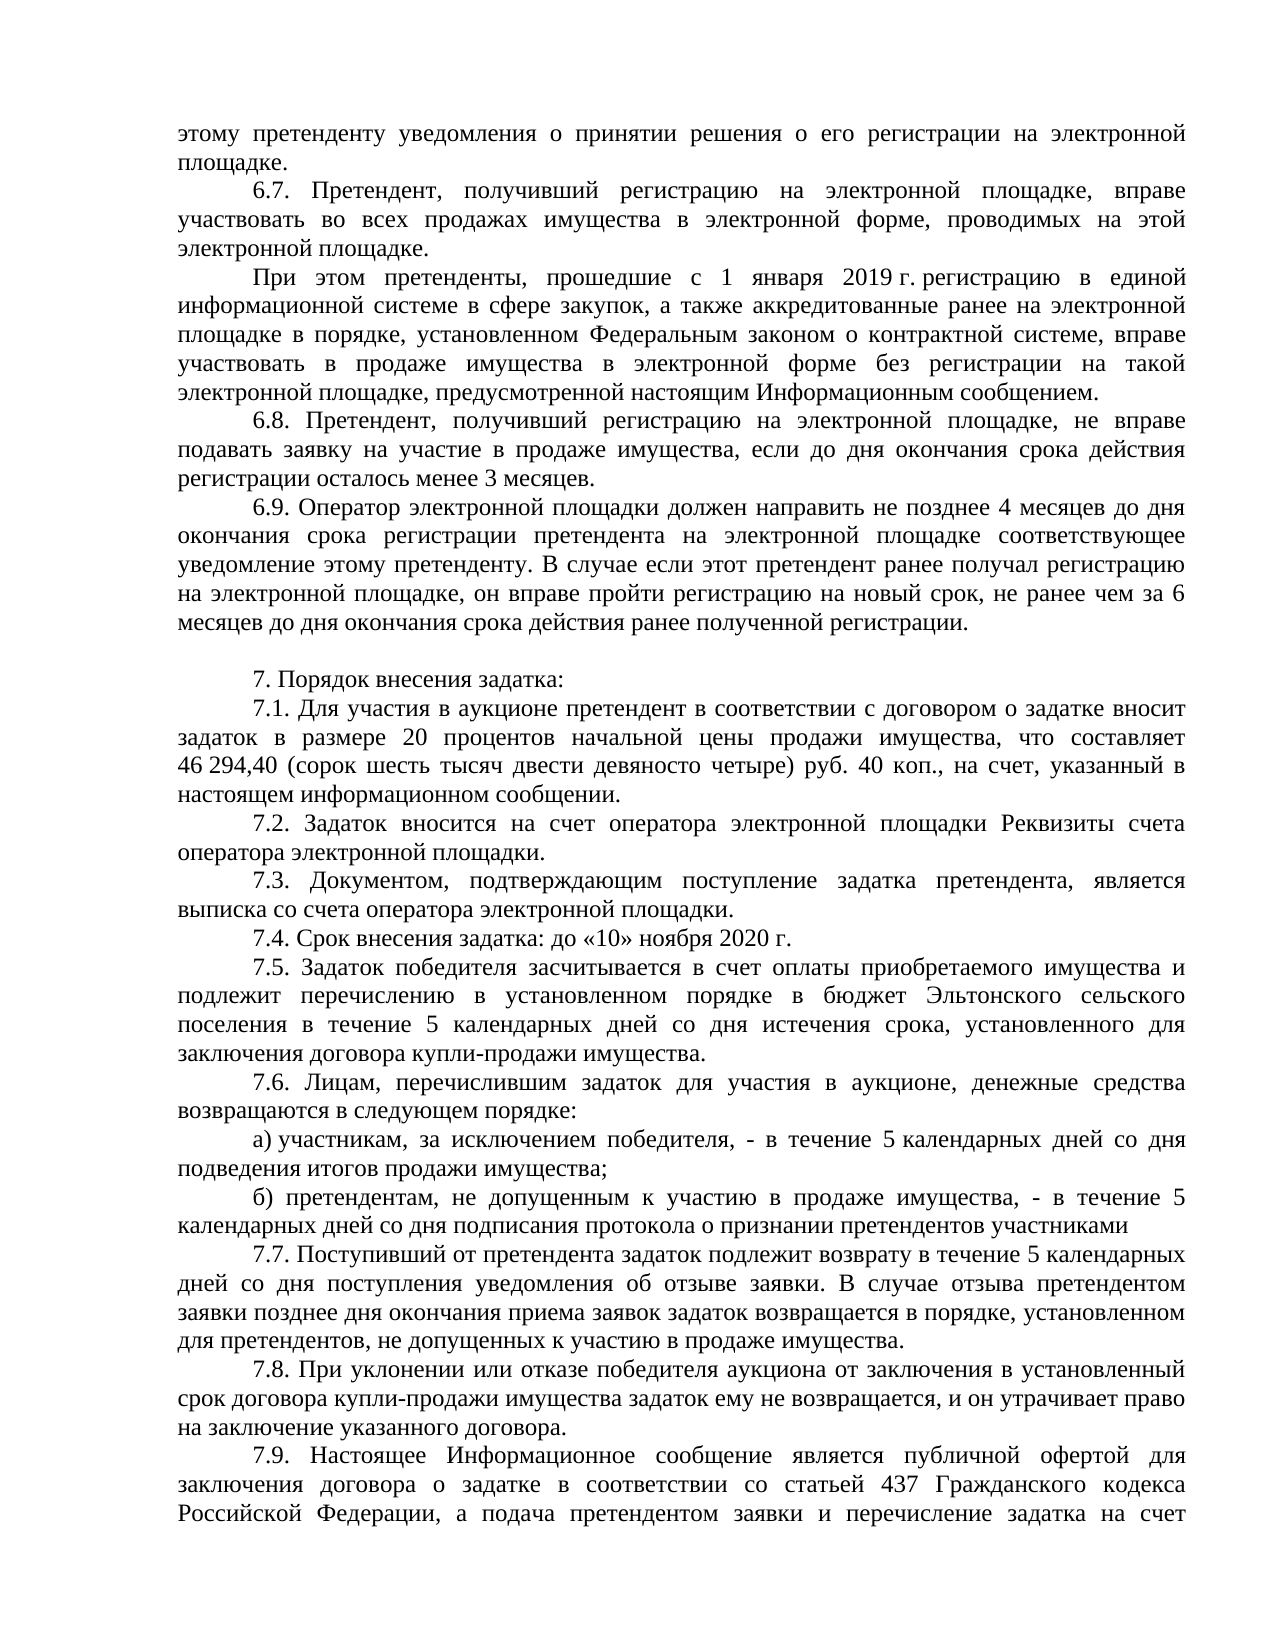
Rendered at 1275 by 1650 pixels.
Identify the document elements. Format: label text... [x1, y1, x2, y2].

text 7. Порядок внесения задатка: [177, 664, 1186, 693]
text а) участникам, за исключением победителя, - в течение 5 календарных дней со дня подведения итогов продажи имущества; [177, 1124, 1186, 1182]
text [177, 118, 1186, 176]
text 6.9. Оператор электронной площадки должен направить не позднее 4 месяцев до дня окончания срока регистрации претендента на электронной площадке соответствующее уведомление этому претенденту. В случае если этот претендент ранее получал регистрацию на электронной площадке, он вправе пройти регистрацию на новый срок, не ранее чем за 6 месяцев до дня окончания срока действия ранее полученной регистрации. [177, 492, 1186, 636]
text 7.4. Срок внесения задатка: до «10» ноября 2020 г. [177, 923, 1186, 952]
text 6.7. Претендент, получивший регистрацию на электронной площадке, вправе участвовать во всех продажах имущества в электронной форме, проводимых на этой электронной площадке. [177, 176, 1186, 262]
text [177, 1441, 1186, 1527]
text 7.5. Задаток победителя засчитывается в счет оплаты приобретаемого имущества и подлежит перечислению в установленном порядке в бюджет Эльтонского сельского поселения в течение 5 календарных дней со дня истечения срока, установленного для заключения договора купли-продажи имущества. [177, 952, 1186, 1067]
text б) претендентам, не допущенным к участию в продаже имущества, - в течение 5 календарных дней со дня подписания протокола о признании претендентов участниками [177, 1182, 1186, 1239]
text 7.3. Документом, подтверждающим поступление задатка претендента, является выписка со счета оператора электронной площадки. [177, 866, 1186, 923]
text 7.8. При уклонении или отказе победителя аукциона от заключения в установленный срок договора купли-продажи имущества задаток ему не возвращается, и он утрачивает право на заключение указанного договора. [177, 1354, 1186, 1441]
text 7.7. Поступивший от претендента задаток подлежит возврату в течение 5 календарных дней со дня поступления уведомления об отзыве заявки. В случае отзыва претендентом заявки позднее дня окончания приема заявок задаток возвращается в порядке, установленном для претендентов, не допущенных к участию в продаже имущества. [177, 1239, 1186, 1354]
text 7.2. Задаток вносится на счет оператора электронной площадки Реквизиты счета оператора электронной площадки. [177, 808, 1186, 866]
text При этом претенденты, прошедшие с 1 января 2019 г. регистрацию в единой информационной системе в сфере закупок, а также аккредитованные ранее на электронной площадке в порядке, установленном Федеральным законом о контрактной системе, вправе участвовать в продаже имущества в электронной форме без регистрации на такой электронной площадке, предусмотренной настоящим Информационным сообщением. [177, 262, 1186, 406]
text 7.6. Лицам, перечислившим задаток для участия в аукционе, денежные средства возвращаются в следующем порядке: [177, 1067, 1186, 1124]
text 7.1. Для участия в аукционе претендент в соответствии с договором о задатке вносит задаток в размере 20 процентов начальной цены продажи имущества, что составляет 46 294,40 (сорок шесть тысяч двести девяносто четыре) руб. 40 коп., на счет, указанный в настоящем информационном сообщении. [177, 693, 1186, 808]
text 6.8. Претендент, получивший регистрацию на электронной площадке, не вправе подавать заявку на участие в продаже имущества, если до дня окончания срока действия регистрации осталось менее 3 месяцев. [177, 406, 1186, 492]
